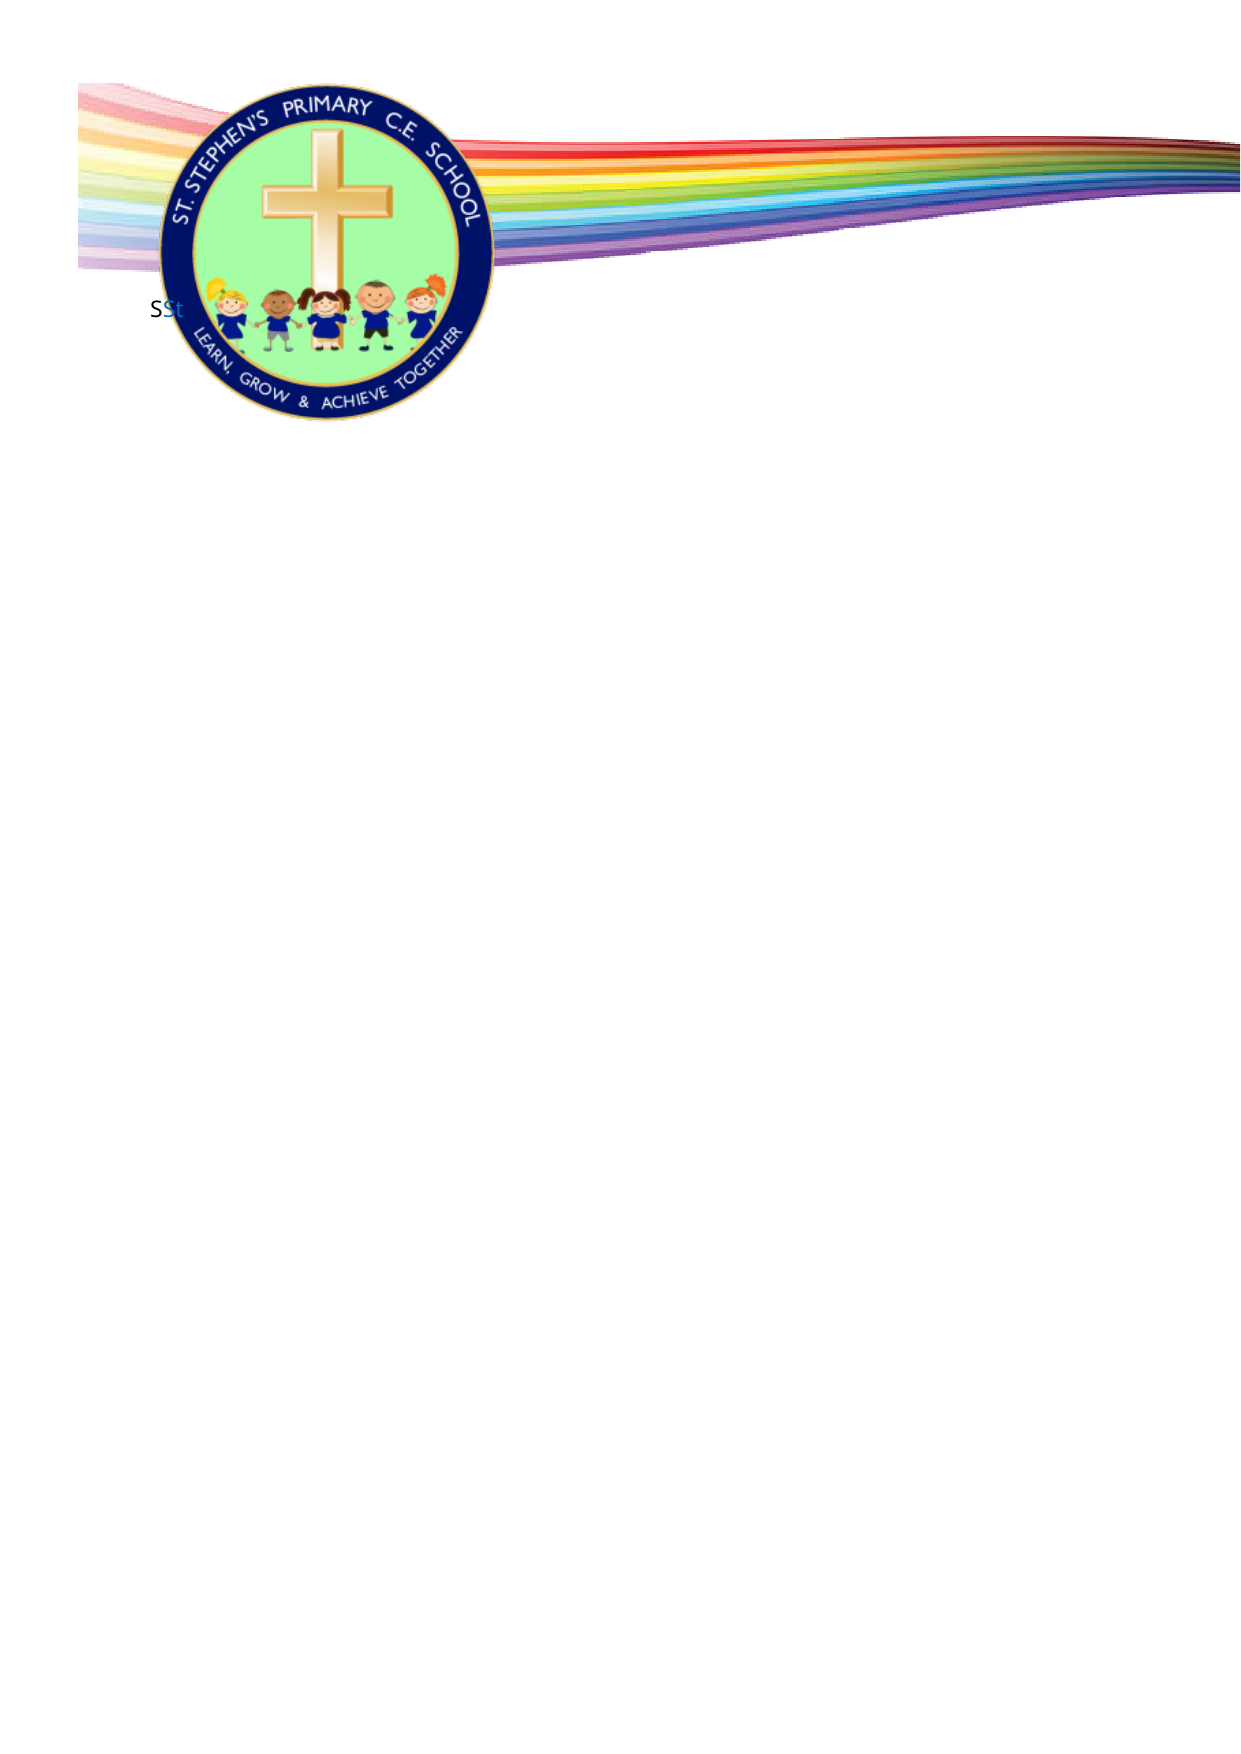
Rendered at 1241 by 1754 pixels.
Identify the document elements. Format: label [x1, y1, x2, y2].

picture [78, 74, 1241, 430]
